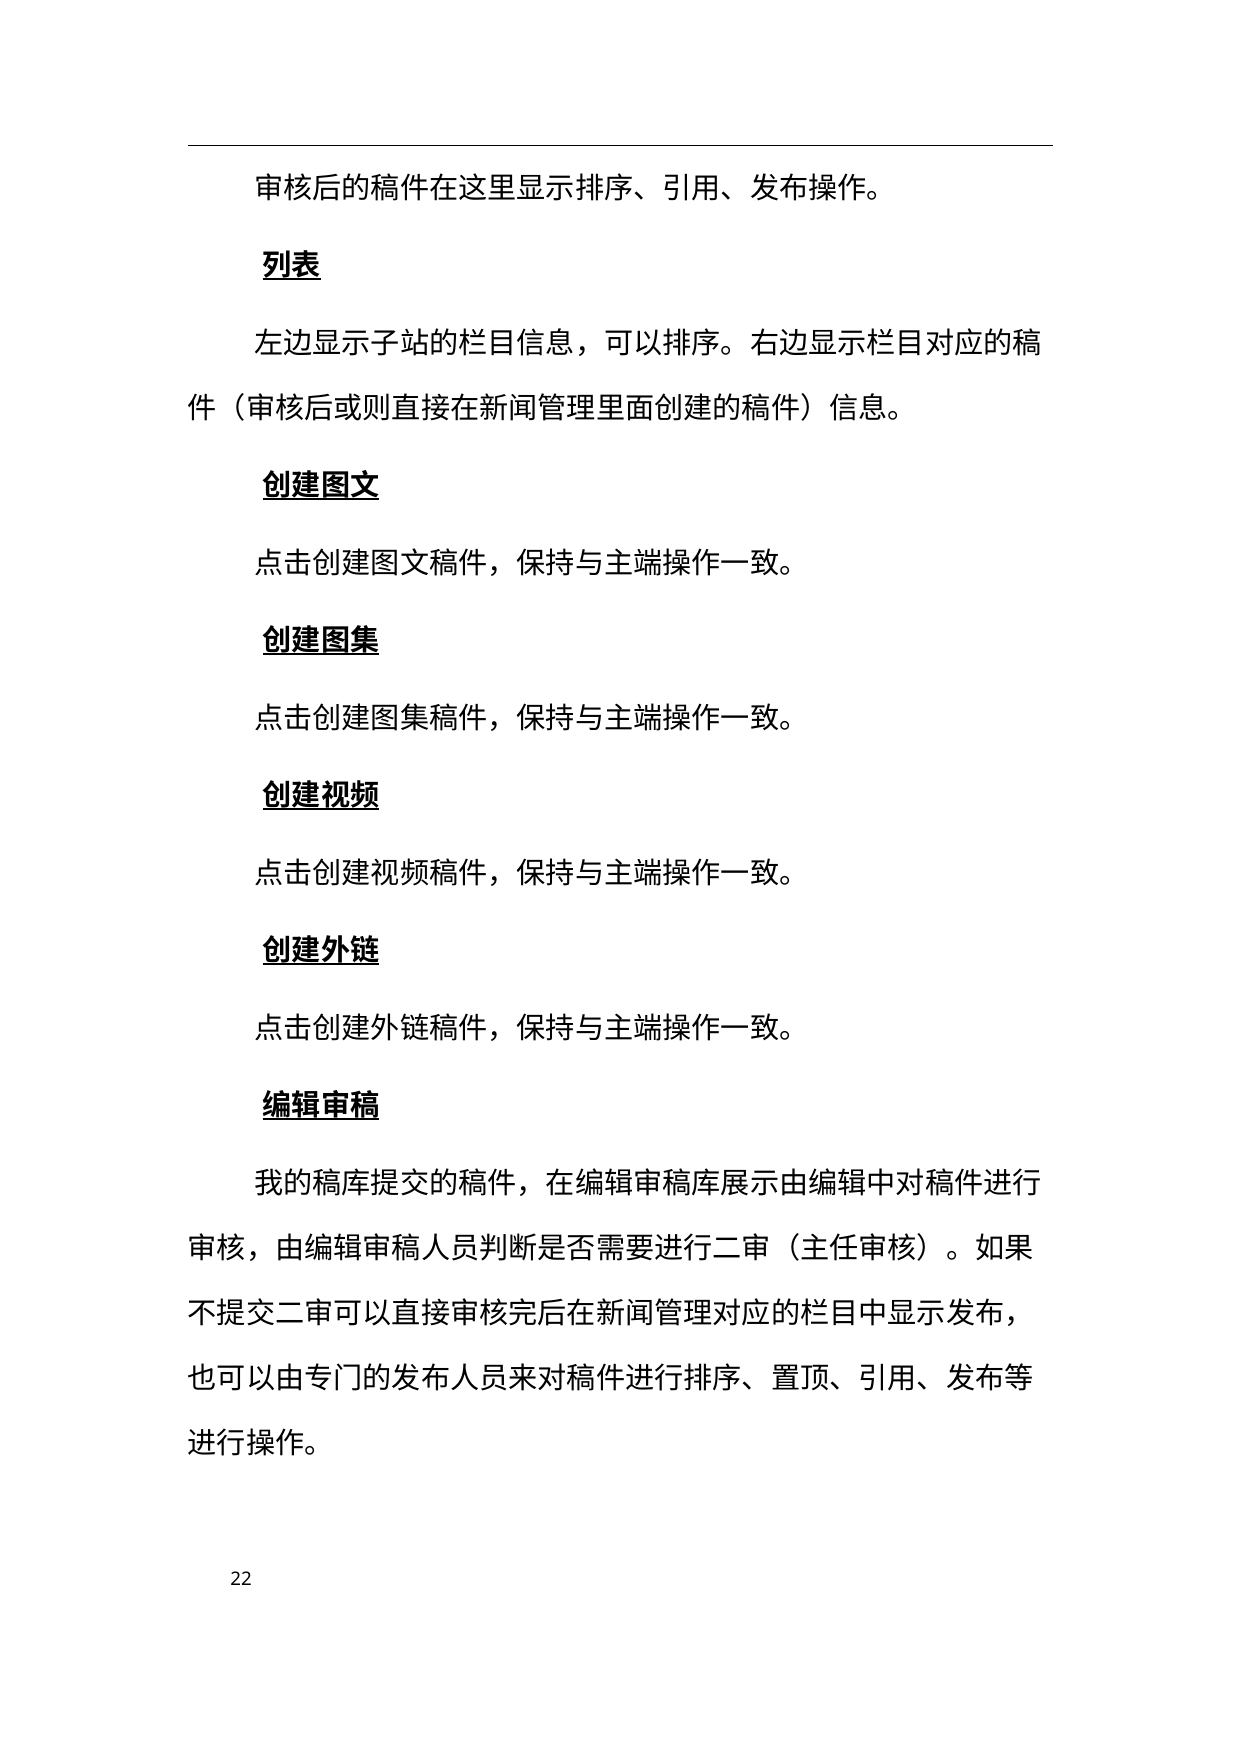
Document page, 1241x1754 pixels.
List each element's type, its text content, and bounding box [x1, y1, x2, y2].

text 点击创建视频稿件，保持与主端操作一致。 [187, 838, 1053, 903]
text 点击创建图集稿件，保持与主端操作一致。 [187, 683, 1053, 748]
subtitle 编辑审稿 [262, 1070, 1053, 1135]
subtitle 列表 [262, 230, 1053, 295]
text 审核后的稿件在这里显示排序、引用、发布操作。 [187, 153, 1053, 218]
text 我的稿库提交的稿件，在编辑审稿库展示由编辑中对稿件进行审核，由编辑审稿人员判断是否需要进行二审（主任审核）。如果不提交二审可以直接审核完后在新闻管理对应的栏目中显示发布，也可以由专门的发布人员来对稿件进行排序、置顶、引用、发布等进行操作。 [187, 1148, 1053, 1473]
subtitle 创建外链 [262, 915, 1053, 980]
subtitle 创建图文 [262, 450, 1053, 515]
text 左边显示子站的栏目信息，可以排序。右边显示栏目对应的稿件（审核后或则直接在新闻管理里面创建的稿件）信息。 [187, 308, 1053, 438]
text 点击创建外链稿件，保持与主端操作一致。 [187, 993, 1053, 1058]
subtitle 创建图集 [262, 605, 1053, 670]
subtitle 创建视频 [262, 760, 1053, 825]
text 点击创建图文稿件，保持与主端操作一致。 [187, 528, 1053, 593]
